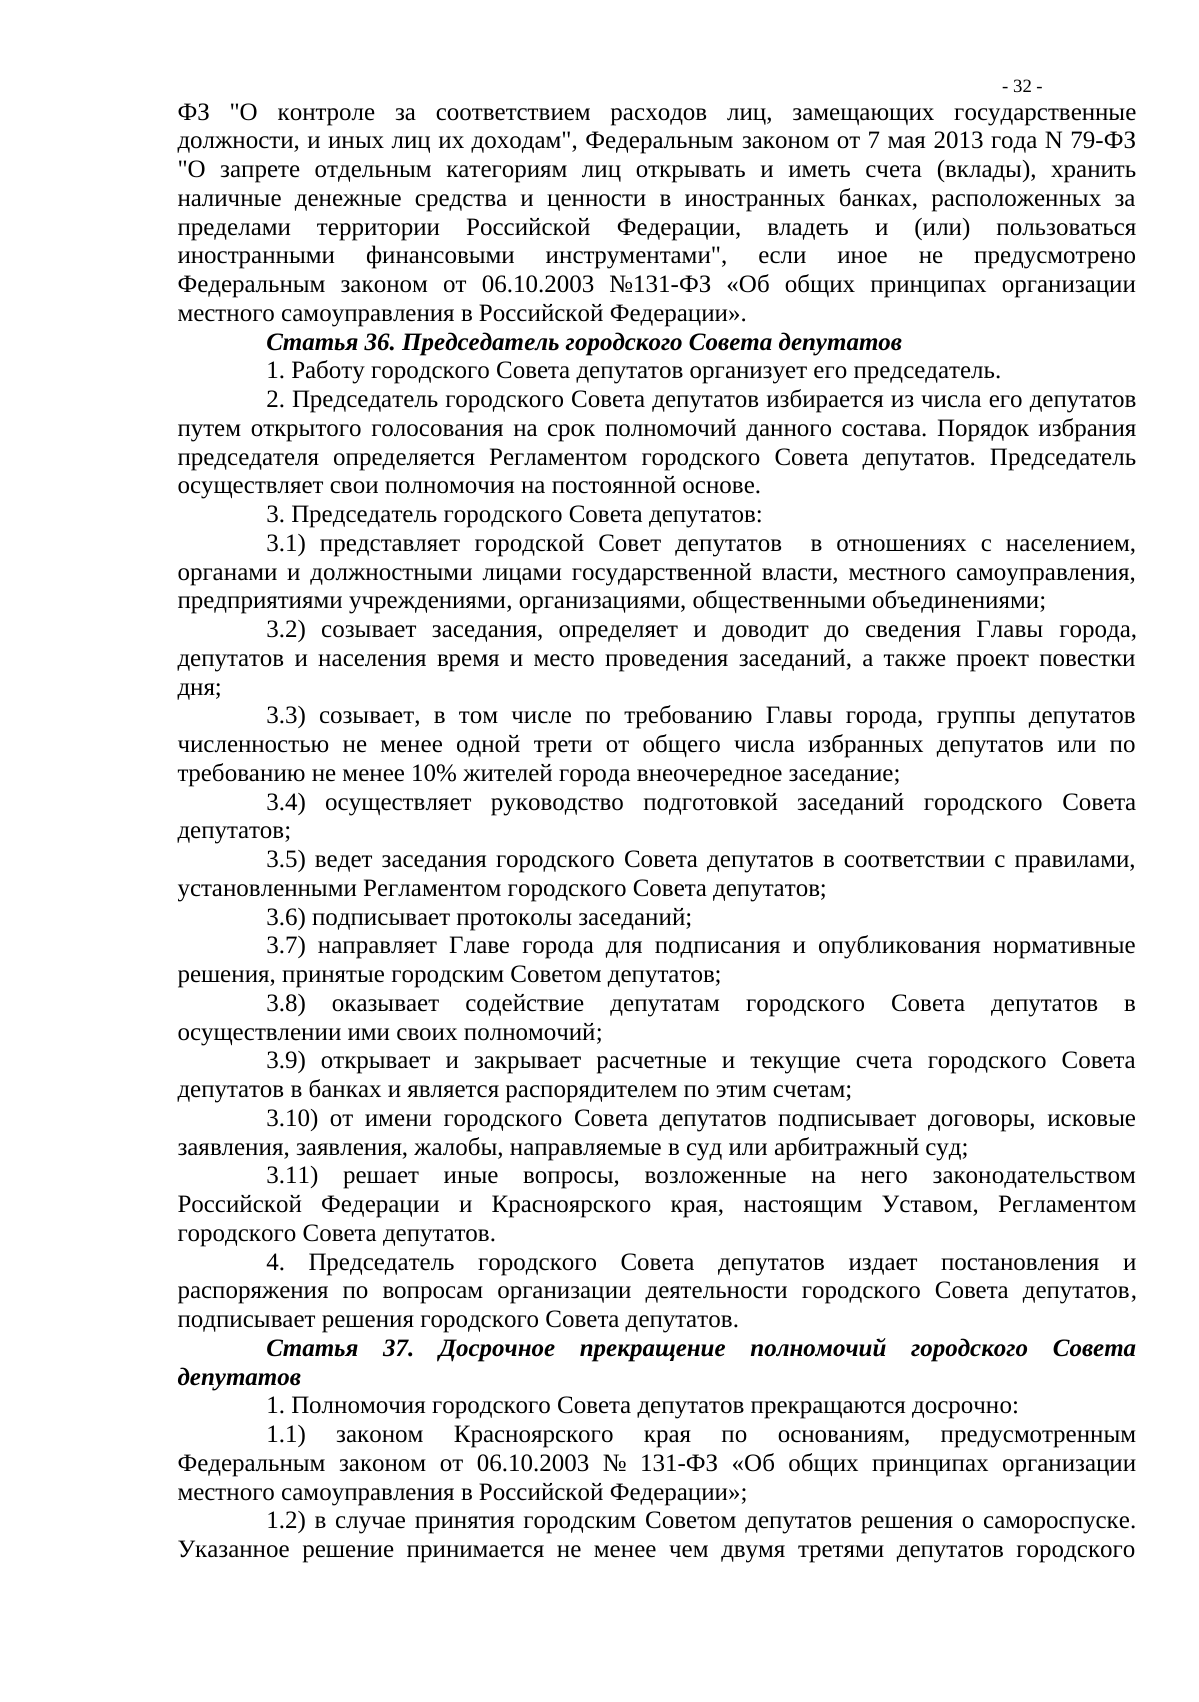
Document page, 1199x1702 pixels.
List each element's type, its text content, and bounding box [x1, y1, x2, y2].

text 3.4) осуществляет руководство подготовкой заседаний городского Совета депутатов; [177, 787, 1137, 844]
text Статья 36. Председатель городского Совета депутатов [177, 327, 1137, 355]
text 3.11) решает иные вопросы, возложенные на него законодательством Российской Федерации и Красноярского края, настоящим Уставом, Регламентом городского Совета депутатов. [177, 1160, 1137, 1247]
text 3.6) подписывает протоколы заседаний; [177, 902, 1137, 930]
text 3.10) от имени городского Совета депутатов подписывает договоры, исковые заявления, заявления, жалобы, направляемые в суд или арбитражный суд; [177, 1103, 1137, 1160]
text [177, 97, 1137, 327]
text 1. Работу городского Совета депутатов организует его председатель. [177, 355, 1137, 384]
subtitle Статья 37. Досрочное прекращение полномочий городского Совета депутатов [177, 1333, 1137, 1390]
text 1.1) законом Красноярского края по основаниям, предусмотренным Федеральным законом от 06.10.2003 № 131-ФЗ «Об общих принципах организации местного самоуправления в Российской Федерации»; [177, 1419, 1137, 1505]
text 3.8) оказывает содействие депутатам городского Совета депутатов в осуществлении ими своих полномочий; [177, 988, 1137, 1045]
text 3. Председатель городского Совета депутатов: [177, 499, 1137, 528]
text 3.3) созывает, в том числе по требованию Главы города, группы депутатов численностью не менее одной трети от общего числа избранных депутатов или по требованию не менее 10% жителей города внеочередное заседание; [177, 700, 1137, 787]
text 3.5) ведет заседания городского Совета депутатов в соответствии с правилами, установленными Регламентом городского Совета депутатов; [177, 844, 1137, 902]
text 4. Председатель городского Совета депутатов издает постановления и распоряжения по вопросам организации деятельности городского Совета депутатов, подписывает решения городского Совета депутатов. [177, 1247, 1137, 1333]
text 1. Полномочия городского Совета депутатов прекращаются досрочно: [177, 1390, 1137, 1419]
text 3.2) созывает заседания, определяет и доводит до сведения Главы города, депутатов и населения время и место проведения заседаний, а также проект повестки дня; [177, 614, 1137, 700]
text 2. Председатель городского Совета депутатов избирается из числа его депутатов путем открытого голосования на срок полномочий данного состава. Порядок избрания председателя определяется Регламентом городского Совета депутатов. Председатель осуществляет свои полномочия на постоянной основе. [177, 384, 1137, 499]
text 3.1) представляет городской Совет депутатов в отношениях с населением, органами и должностными лицами государственной власти, местного самоуправления, предприятиями учреждениями, организациями, общественными объединениями; [177, 528, 1137, 614]
text 3.7) направляет Главе города для подписания и опубликования нормативные решения, принятые городским Советом депутатов; [177, 930, 1137, 988]
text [177, 1505, 1137, 1563]
text 3.9) открывает и закрывает расчетные и текущие счета городского Совета депутатов в банках и является распорядителем по этим счетам; [177, 1045, 1137, 1103]
